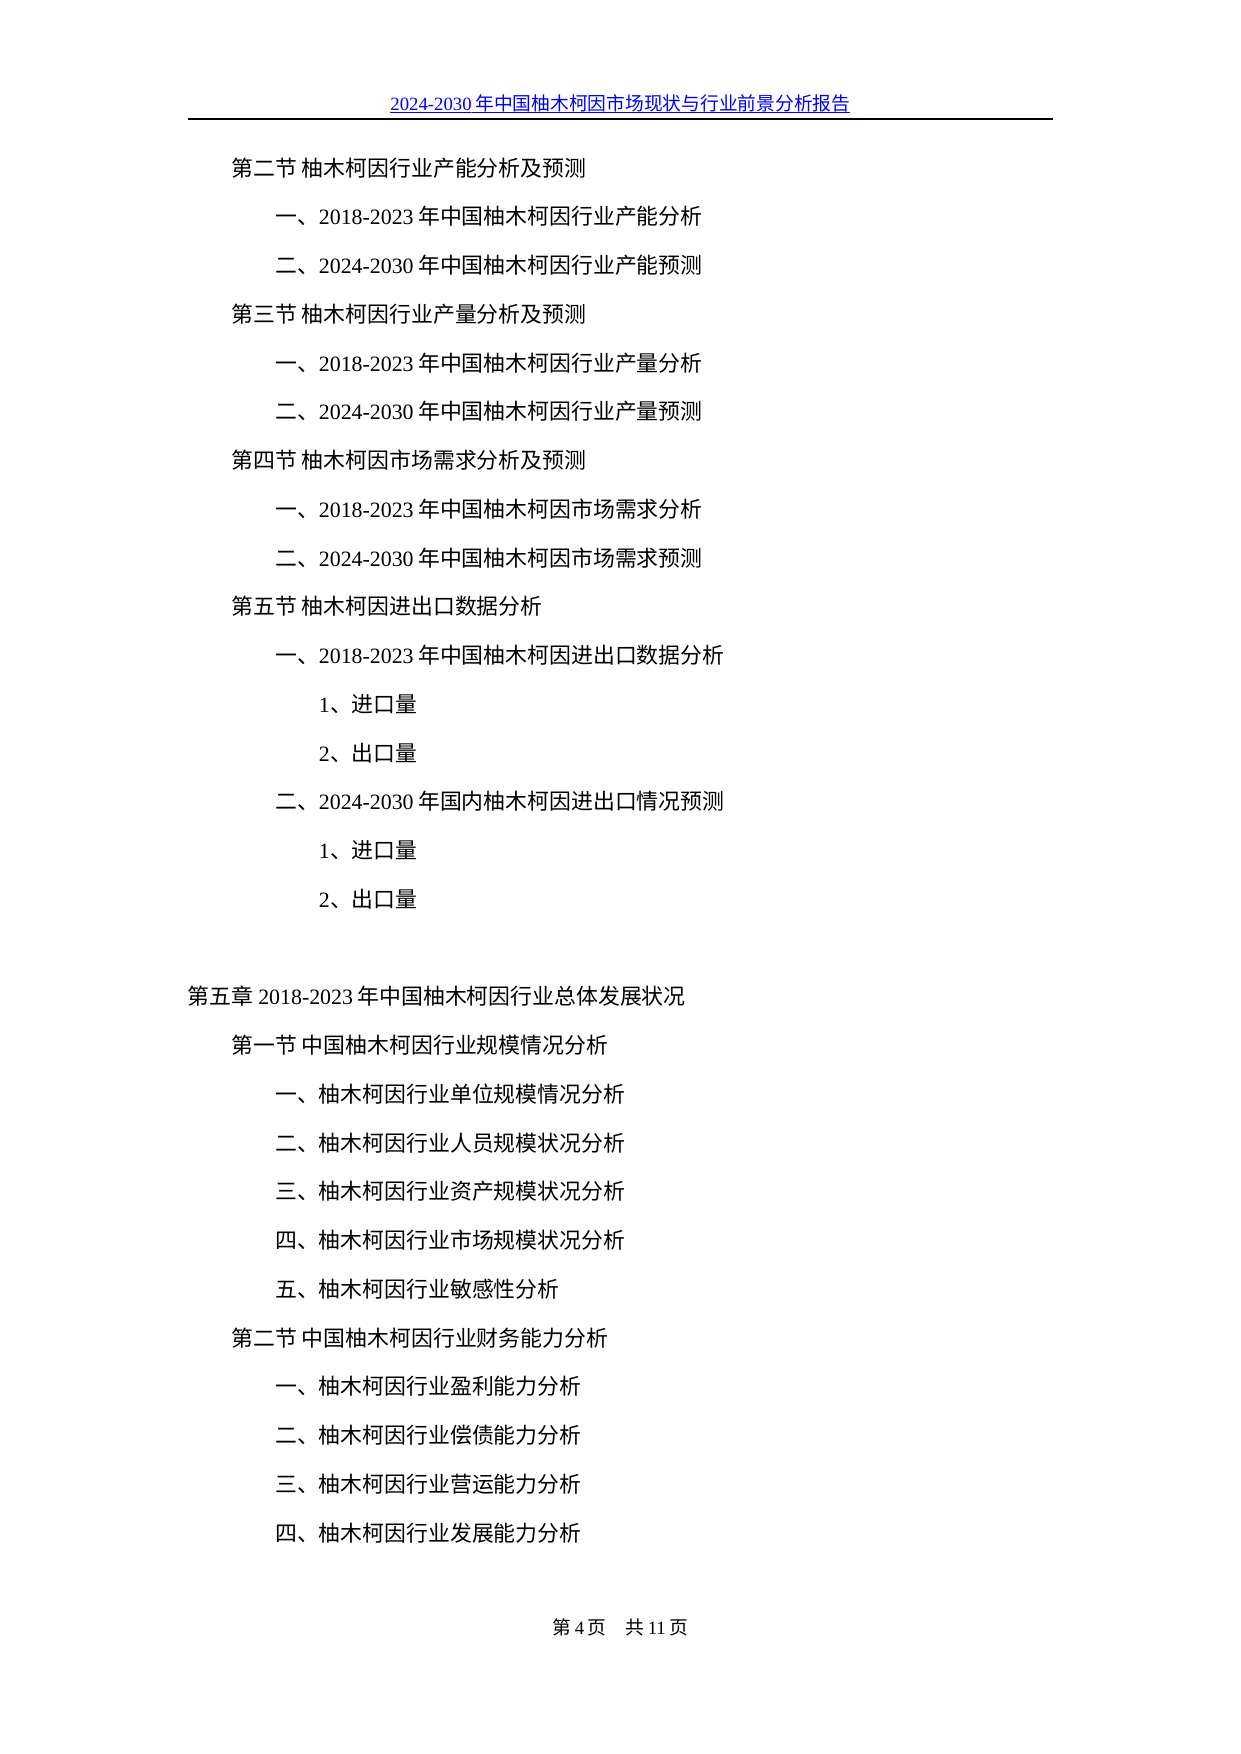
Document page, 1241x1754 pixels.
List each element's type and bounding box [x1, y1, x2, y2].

text [187, 150, 1053, 1548]
